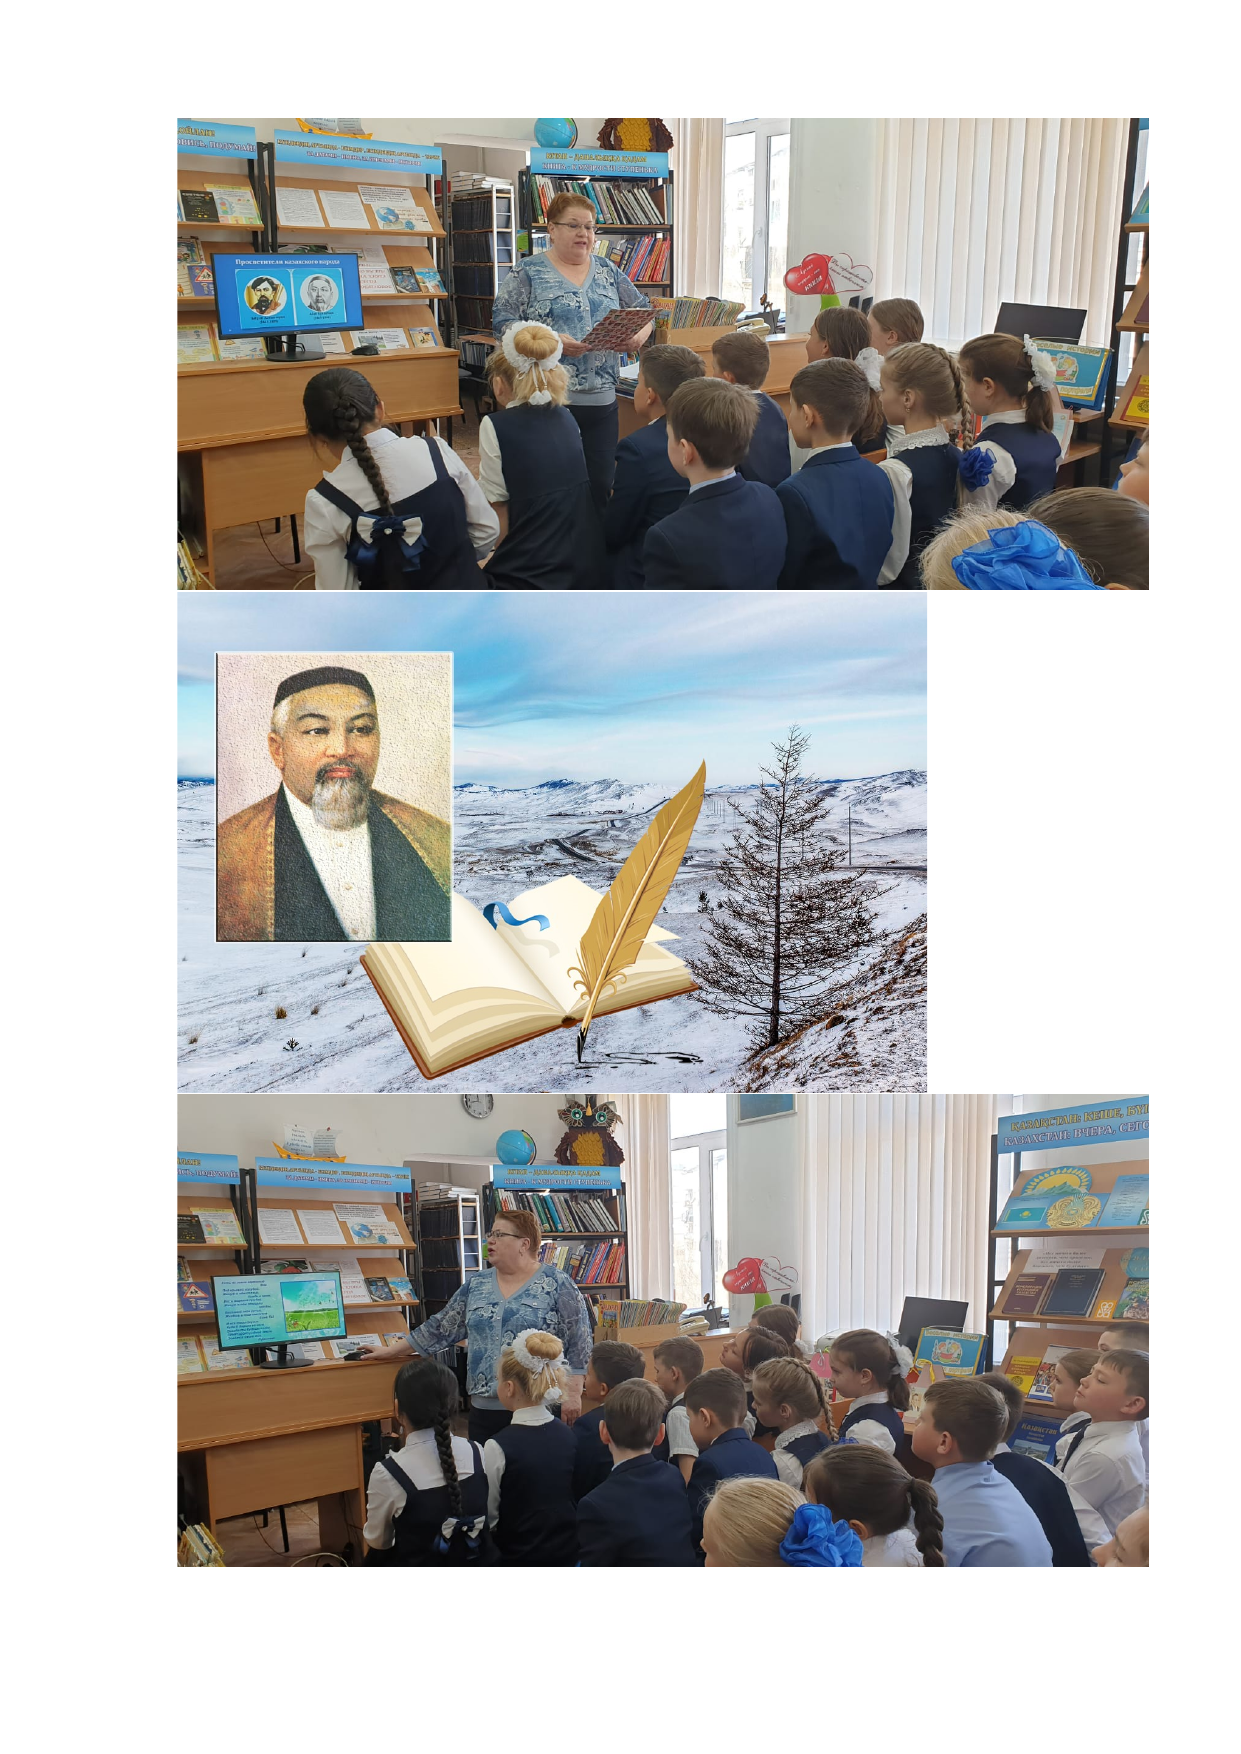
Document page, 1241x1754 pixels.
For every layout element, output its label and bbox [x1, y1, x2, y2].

picture [177, 118, 1149, 590]
picture [177, 592, 928, 1093]
picture [177, 1094, 1149, 1567]
